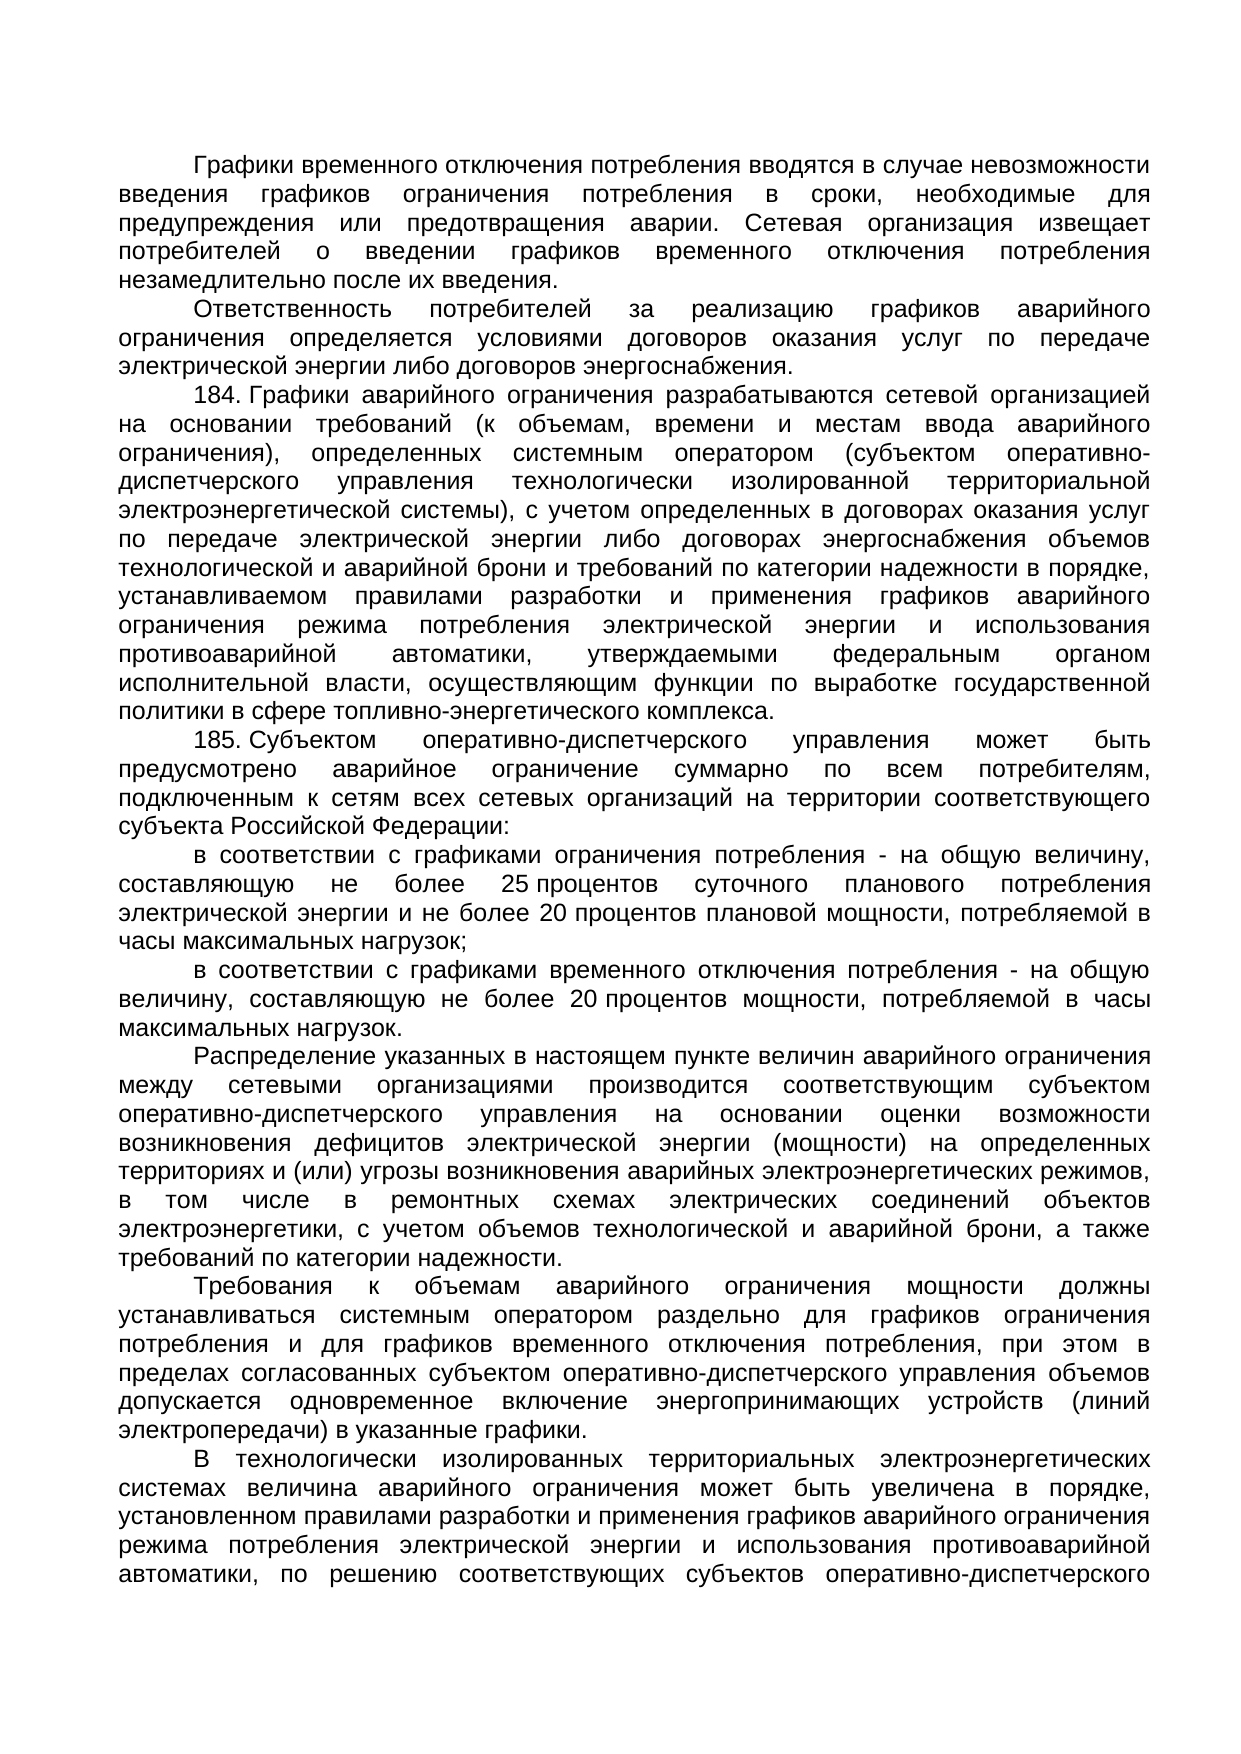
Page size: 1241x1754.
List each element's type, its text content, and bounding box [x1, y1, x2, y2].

text Графики временного отключения потребления вводятся в случае невозможности введения графиков ограничения потребления в сроки, необходимые для предупреждения или предотвращения аварии. Сетевая организация извещает потребителей о введении графиков временного отключения потребления незамедлительно после их введения. [118, 150, 1152, 294]
text 184. Графики аварийного ограничения разрабатываются сетевой организацией на основании требований (к объемам, времени и местам ввода аварийного ограничения), определенных системным оператором (субъектом оперативно-диспетчерского управления технологически изолированной территориальной электроэнергетической системы), с учетом определенных в договорах оказания услуг по передаче электрической энергии либо договорах энергоснабжения объемов технологической и аварийной брони и требований по категории надежности в порядке, устанавливаемом правилами разработки и применения графиков аварийного ограничения режима потребления электрической энергии и использования противоаварийной автоматики, утверждаемыми федеральным органом исполнительной власти, осуществляющим функции по выработке государственной политики в сфере топливно-энергетического комплекса. [118, 380, 1152, 725]
text Распределение указанных в настоящем пункте величин аварийного ограничения между сетевыми организациями производится соответствующим субъектом оперативно-диспетчерского управления на основании оценки возможности возникновения дефицитов электрической энергии (мощности) на определенных территориях и (или) угрозы возникновения аварийных электроэнергетических режимов, в том числе в ремонтных схемах электрических соединений объектов электроэнергетики, с учетом объемов технологической и аварийной брони, а также требований по категории надежности. [118, 1041, 1152, 1271]
text Ответственность потребителей за реализацию графиков аварийного ограничения определяется условиями договоров оказания услуг по передаче электрической энергии либо договоров энергоснабжения. [118, 294, 1152, 380]
text в соответствии с графиками ограничения потребления - на общую величину, составляющую не более 25 процентов суточного планового потребления электрической энергии и не более 20 процентов плановой мощности, потребляемой в часы максимальных нагрузок; [118, 840, 1152, 955]
text в соответствии с графиками временного отключения потребления - на общую величину, составляющую не более 20 процентов мощности, потребляемой в часы максимальных нагрузок. [118, 955, 1152, 1041]
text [118, 1444, 1152, 1587]
text 185. Субъектом оперативно-диспетчерского управления может быть предусмотрено аварийное ограничение суммарно по всем потребителям, подключенным к сетям всех сетевых организаций на территории соответствующего субъекта Российской Федерации: [118, 725, 1152, 840]
text Требования к объемам аварийного ограничения мощности должны устанавливаться системным оператором раздельно для графиков ограничения потребления и для графиков временного отключения потребления, при этом в пределах согласованных субъектом оперативно-диспетчерского управления объемов допускается одновременное включение энергопринимающих устройств (линий электропередачи) в указанные графики. [118, 1271, 1152, 1444]
